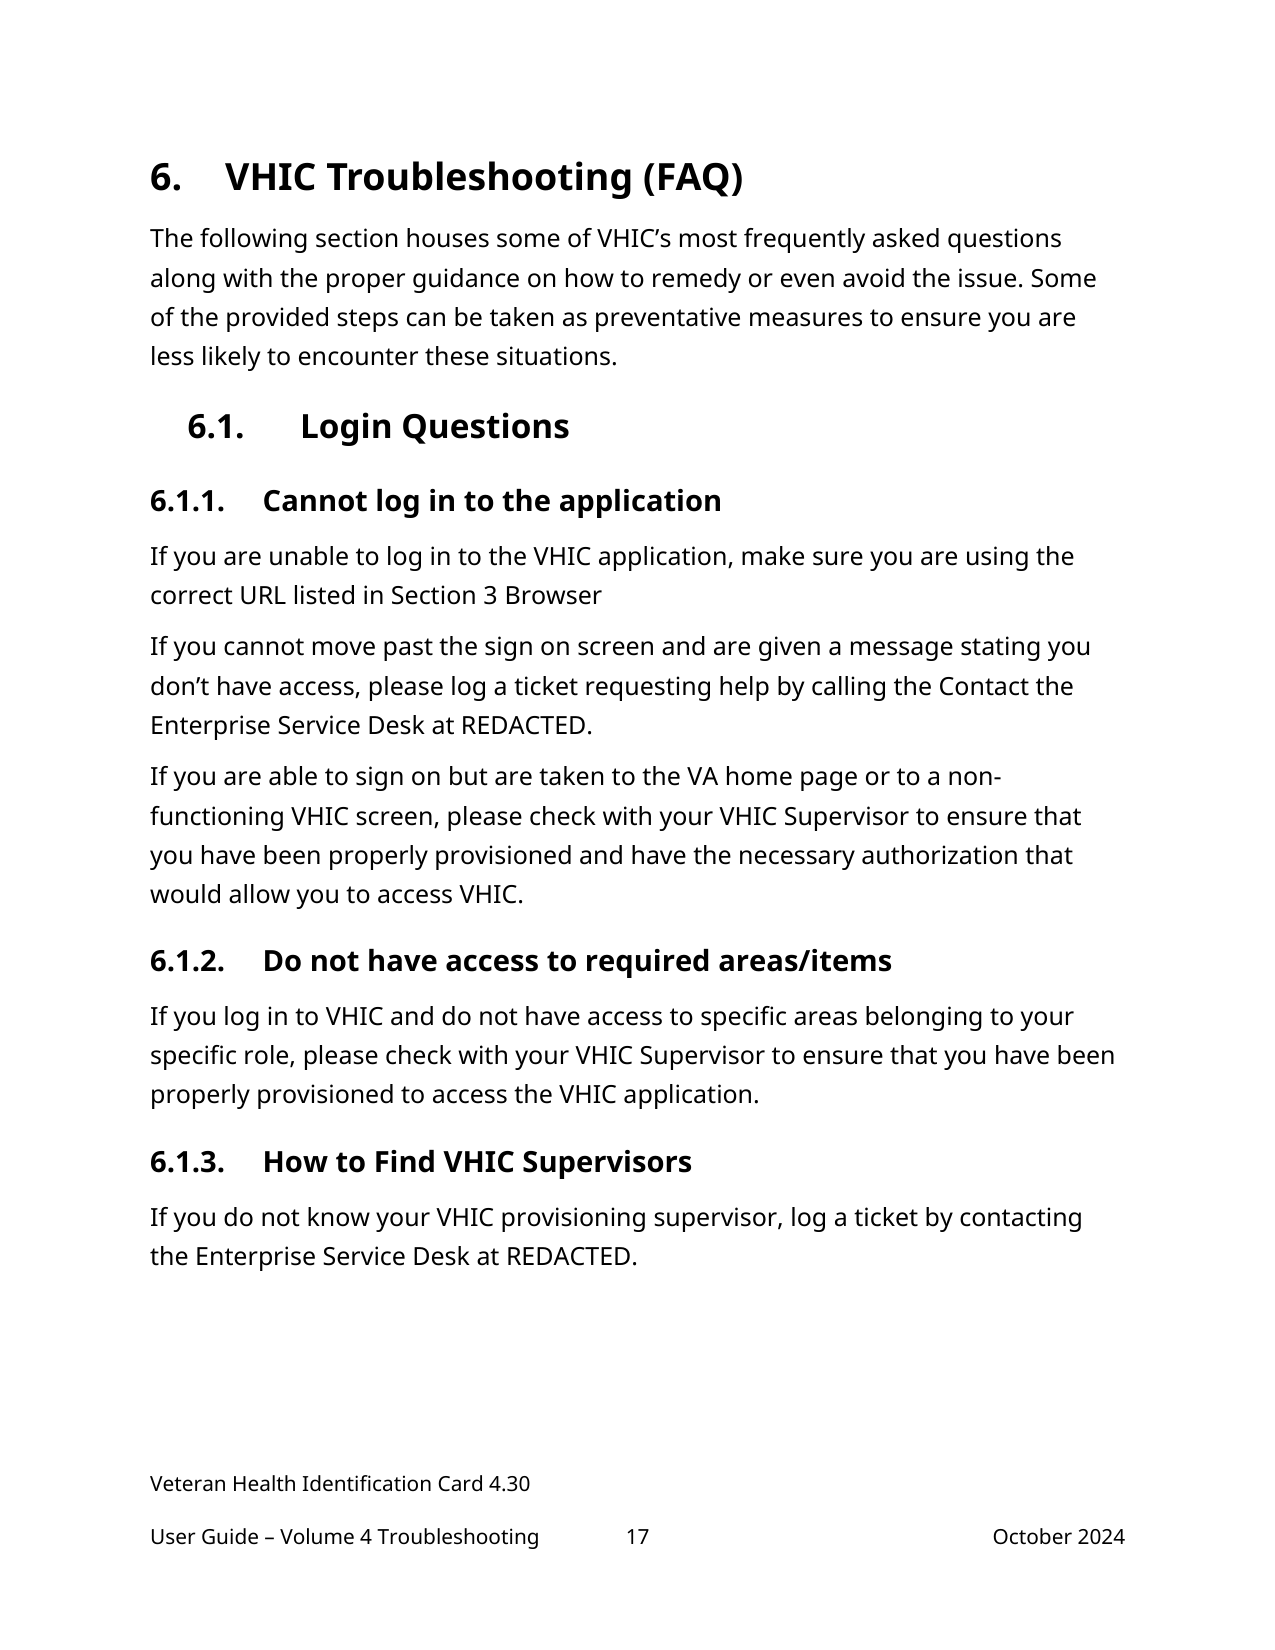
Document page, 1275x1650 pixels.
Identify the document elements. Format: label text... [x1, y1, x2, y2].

text If you are unable to log in to the VHIC application, make sure you are using the correct URL listed in Section 3 Browser [150, 538, 1125, 611]
text If you do not know your VHIC provisioning supervisor, log a ticket by contacting the Enterprise Service Desk at REDACTED. [150, 1199, 1125, 1273]
text The following section houses some of VHIC’s most frequently asked questions along with the proper guidance on how to remedy or even avoid the issue. Some of the provided steps can be taken as preventative measures to ensure you are less likely to encounter these situations. [150, 221, 1125, 373]
subtitle Do not have access to required areas/items [150, 941, 1125, 980]
text If you cannot move past the sign on screen and are given a message stating you don’t have access, please log a ticket requesting help by calling the Contact the Enterprise Service Desk at REDACTED. [150, 629, 1125, 741]
subtitle Login Questions [150, 403, 1125, 448]
text If you log in to VHIC and do not have access to specific areas belonging to your specific role, please check with your VHIC Supervisor to ensure that you have been properly provisioned to access the VHIC application. [150, 999, 1125, 1111]
subtitle How to Find VHIC Supervisors [150, 1141, 1125, 1181]
text If you are able to sign on but are taken to the VA home page or to a non-functioning VHIC screen, please check with your VHIC Supervisor to ensure that you have been properly provisioned and have the necessary authorization that would allow you to access VHIC. [150, 759, 1125, 911]
subtitle Cannot log in to the application [150, 480, 1125, 520]
subtitle VHIC Troubleshooting (FAQ) [150, 150, 1125, 201]
